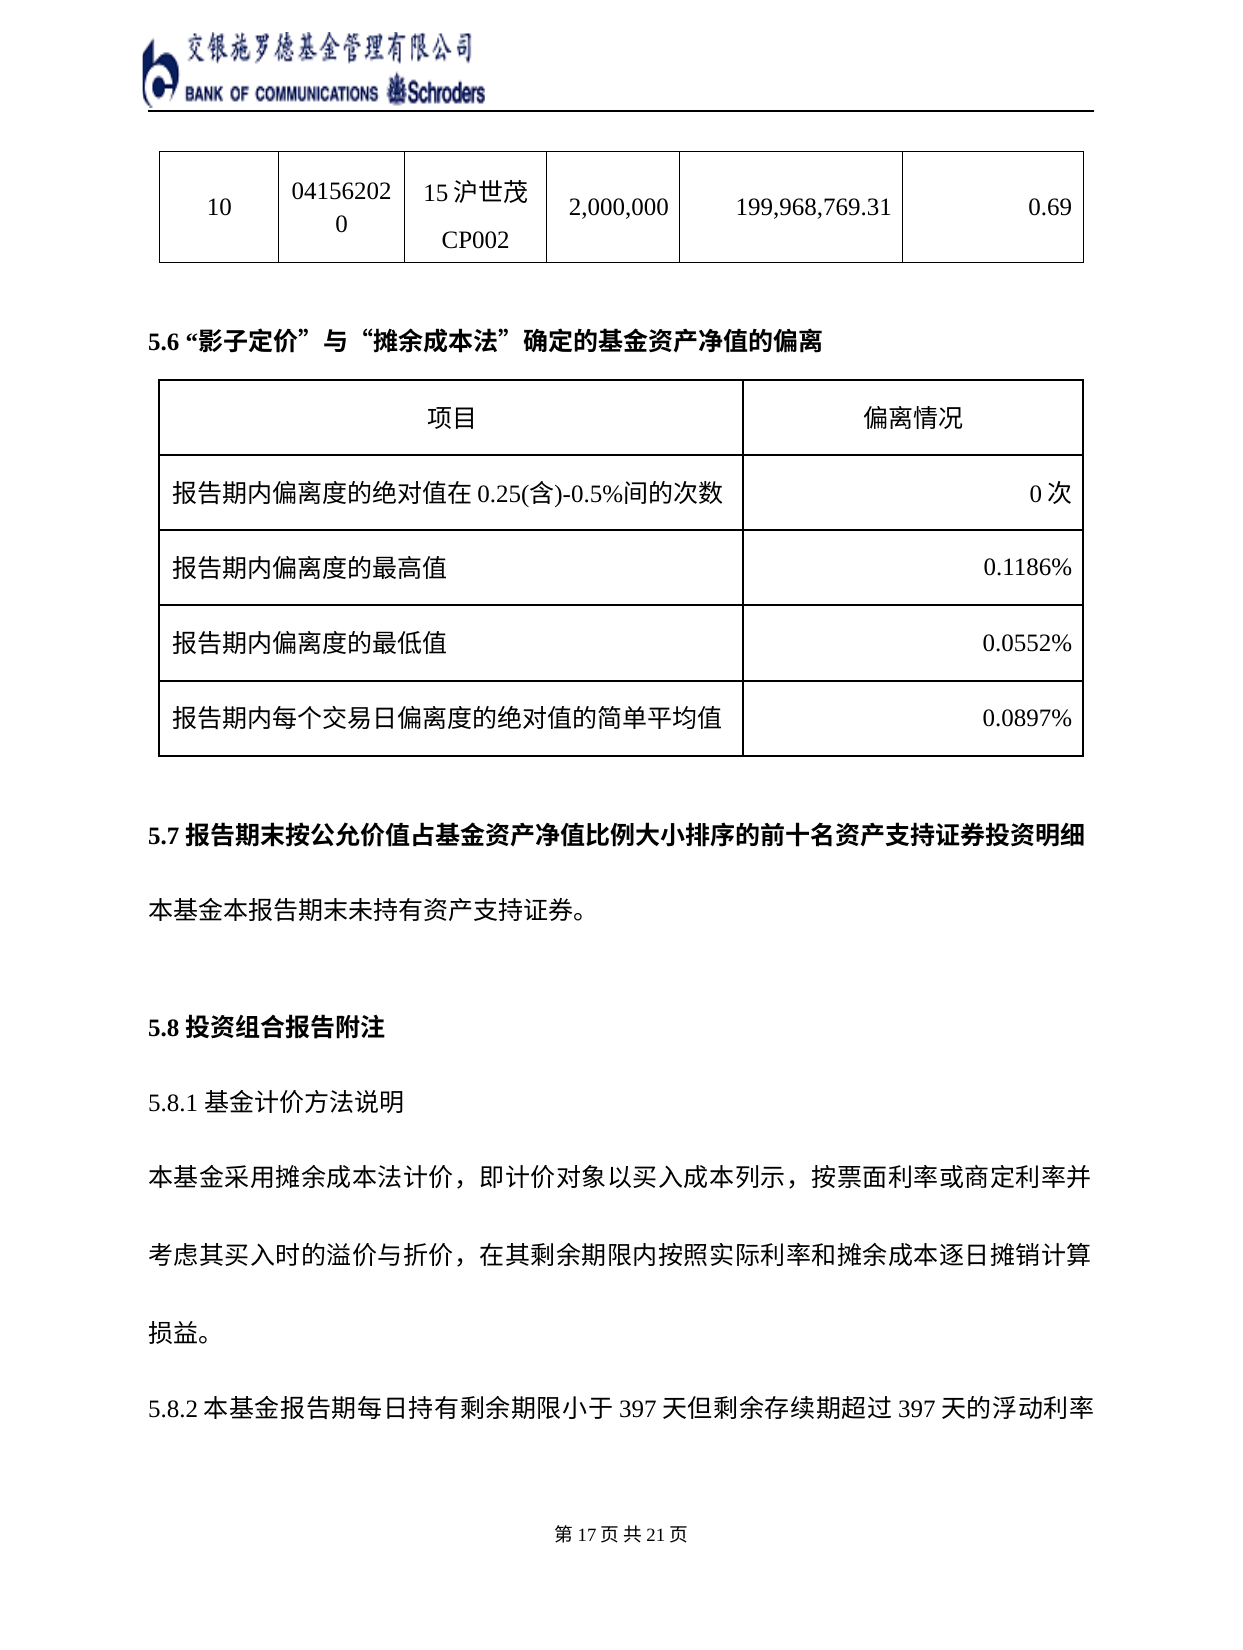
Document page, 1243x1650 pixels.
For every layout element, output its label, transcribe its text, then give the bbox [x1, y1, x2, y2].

table_header 偏离情况 [744, 381, 1082, 454]
text 5.8 投资组合报告附注 [148, 993, 1094, 1058]
table_cell 报告期内偏离度的绝对值在0.25(含)-0.5%间的次数 [160, 456, 742, 529]
table_cell 0.0552% [744, 606, 1082, 679]
table_header 项目 [160, 381, 742, 454]
table_cell 199,968,769.31 [680, 152, 902, 262]
picture [142, 32, 485, 108]
table_cell 0次 [744, 456, 1082, 529]
text 5.7 报告期末按公允价值占基金资产净值比例大小排序的前十名资产支持证券投资明细 [148, 801, 1094, 866]
table_cell 0.69 [903, 152, 1083, 262]
text 本基金本报告期末未持有资产支持证券。 [148, 876, 1094, 941]
text 本基金采用摊余成本法计价，即计价对象以买入成本列示，按票面利率或商定利率并考虑其买入时的溢价与折价，在其剩余期限内按照实际利率和摊余成本逐日摊销计算损益。 [148, 1143, 1094, 1364]
table_cell 0.0897% [744, 682, 1082, 754]
table_cell 0.1186% [744, 531, 1082, 604]
table_cell 041562020 [279, 152, 404, 262]
table_cell 报告期内每个交易日偏离度的绝对值的简单平均值 [160, 682, 742, 754]
table_cell 10 [160, 152, 278, 262]
text 5.6 “影子定价”与“摊余成本法”确定的基金资产净值的偏离 [148, 307, 1094, 372]
table_cell 报告期内偏离度的最高值 [160, 531, 742, 604]
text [148, 1374, 1094, 1439]
table_cell 15沪世茂CP002 [405, 152, 546, 262]
text 5.8.1 基金计价方法说明 [148, 1068, 1094, 1133]
table_cell 报告期内偏离度的最低值 [160, 606, 742, 679]
table_cell 2,000,000 [547, 152, 679, 262]
